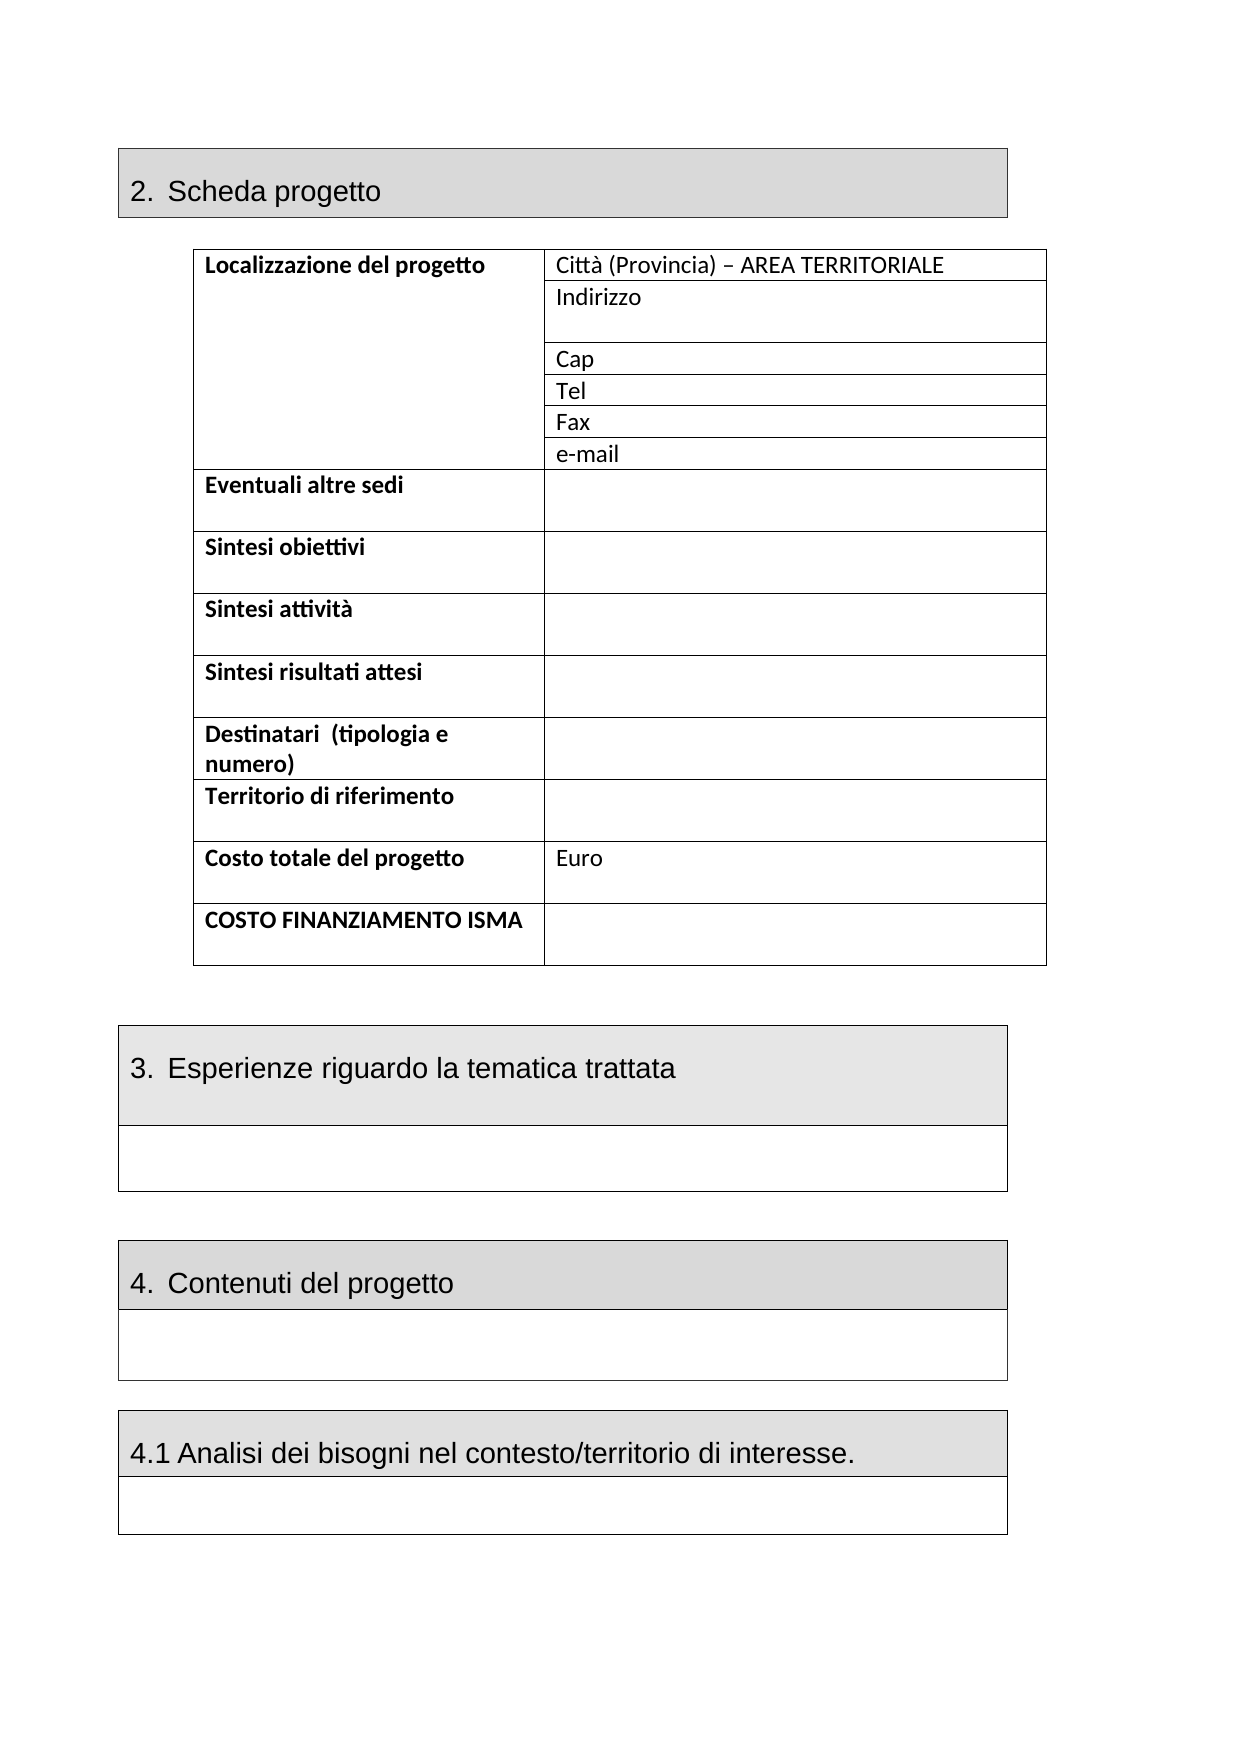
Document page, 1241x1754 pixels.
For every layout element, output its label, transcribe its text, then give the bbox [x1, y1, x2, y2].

table_cell Territorio di riferimento [194, 780, 544, 841]
table_cell Sintesi attività [194, 594, 544, 655]
table_cell Sintesi risultati attesi [194, 656, 544, 717]
table_header Esperienze riguardo la tematica trattata [119, 1026, 1007, 1125]
table_cell [545, 718, 1046, 779]
table_cell Indirizzo [545, 281, 1046, 342]
table_cell Tel [545, 375, 1046, 405]
table_cell [545, 656, 1046, 717]
table_cell [119, 1310, 1007, 1380]
table_cell Cap [545, 343, 1046, 374]
table_cell Destinatari (tipologia e numero) [194, 718, 544, 779]
table_header Localizzazione del progetto [194, 250, 544, 468]
table_cell Sintesi obiettivi [194, 532, 544, 593]
table_cell Fax [545, 406, 1046, 437]
table_cell Eventuali altre sedi [194, 470, 544, 531]
table_cell COSTO FINANZIAMENTO ISMA [194, 904, 544, 965]
table_header Scheda progetto [119, 149, 1007, 217]
table_cell [119, 1477, 1007, 1534]
table_cell [545, 532, 1046, 593]
table_cell Euro [545, 842, 1046, 903]
table_cell [545, 594, 1046, 655]
table_cell [545, 904, 1046, 965]
table_cell [545, 780, 1046, 841]
table_cell Costo totale del progetto [194, 842, 544, 903]
table_cell [545, 470, 1046, 531]
table_header Città (Provincia) – AREA TERRITORIALE [545, 250, 1046, 280]
table_header 4.1 Analisi dei bisogni nel contesto/territorio di interesse. [119, 1411, 1007, 1476]
table_cell e-mail [545, 438, 1046, 468]
table_header Contenuti del progetto [119, 1241, 1007, 1309]
table_cell [119, 1126, 1007, 1191]
